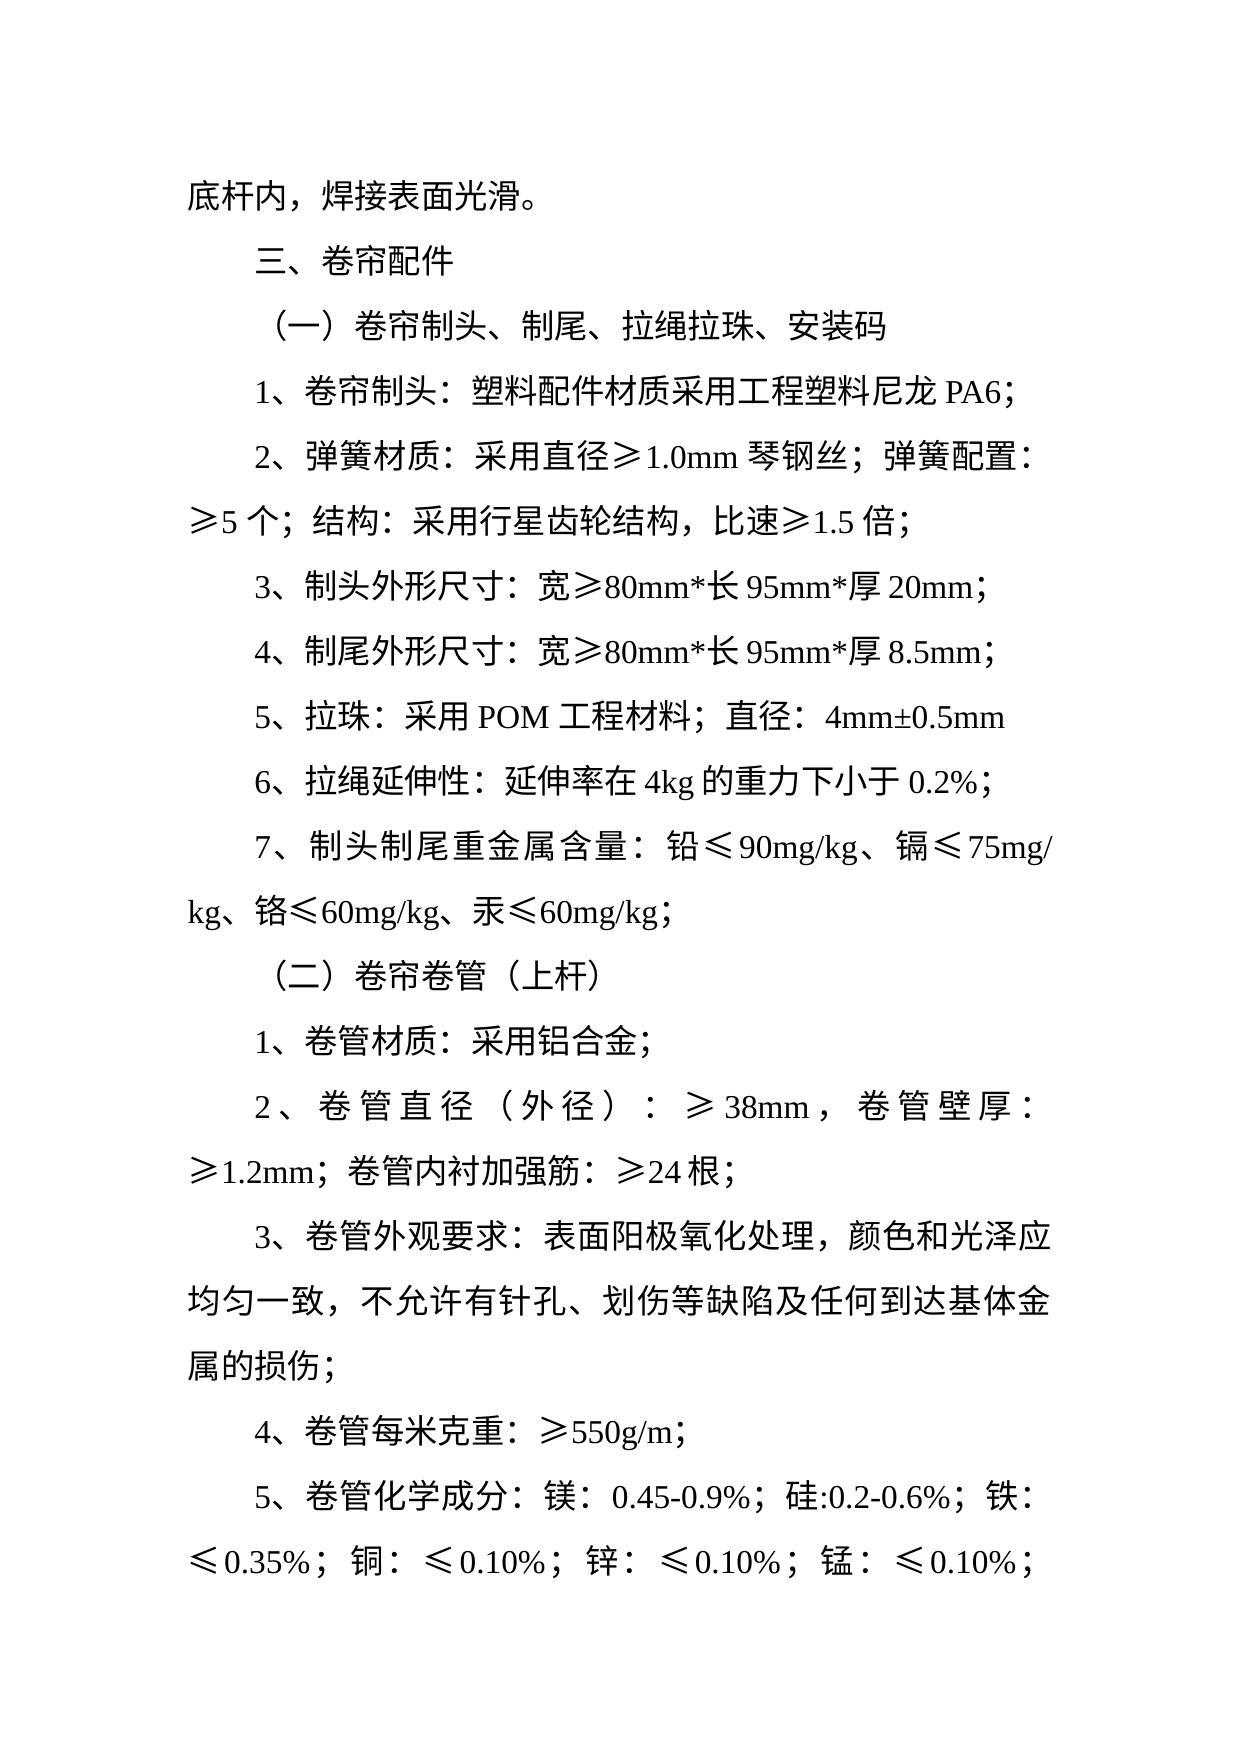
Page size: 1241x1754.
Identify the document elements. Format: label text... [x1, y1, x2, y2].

list 3、制头外形尺寸：宽≥80mm*长95mm*厚20mm； [187, 552, 1053, 617]
list 3、卷管外观要求：表面阳极氧化处理，颜色和光泽应均匀一致，不允许有针孔、划伤等缺陷及任何到达基体金属的损伤； [187, 1202, 1053, 1397]
list 5、拉珠：采用POM 工程材料；直径：4mm±0.5mm [187, 682, 1053, 747]
list 6、拉绳延伸性：延伸率在4kg的重力下小于 0.2%； [187, 747, 1053, 812]
list （二）卷帘卷管（上杆） [187, 942, 1053, 1007]
list 7、制头制尾重金属含量：铅≤90mg/kg、镉≤75mg/kg、铬≤60mg/kg、汞≤60mg/kg； [187, 812, 1053, 942]
list 1、卷管材质：采用铝合金； [187, 1007, 1053, 1072]
list 1、卷帘制头：塑料配件材质采用工程塑料尼龙 PA6； [187, 357, 1053, 422]
list 4、制尾外形尺寸：宽≥80mm*长95mm*厚8.5mm； [187, 617, 1053, 682]
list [187, 1462, 1053, 1592]
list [187, 162, 1053, 227]
list （一）卷帘制头、制尾、拉绳拉珠、安装码 [187, 292, 1053, 357]
list 三、卷帘配件 [187, 227, 1053, 292]
list 4、卷管每米克重：≥550g/m； [187, 1397, 1053, 1462]
list 2、卷管直径（外径）：≥38mm，卷管壁厚：≥1.2mm；卷管内衬加强筋：≥24根； [187, 1072, 1053, 1202]
list 2、弹簧材质：采用直径≥1.0mm 琴钢丝；弹簧配置：≥5 个；结构：采用行星齿轮结构，比速≥1.5 倍； [187, 422, 1053, 552]
